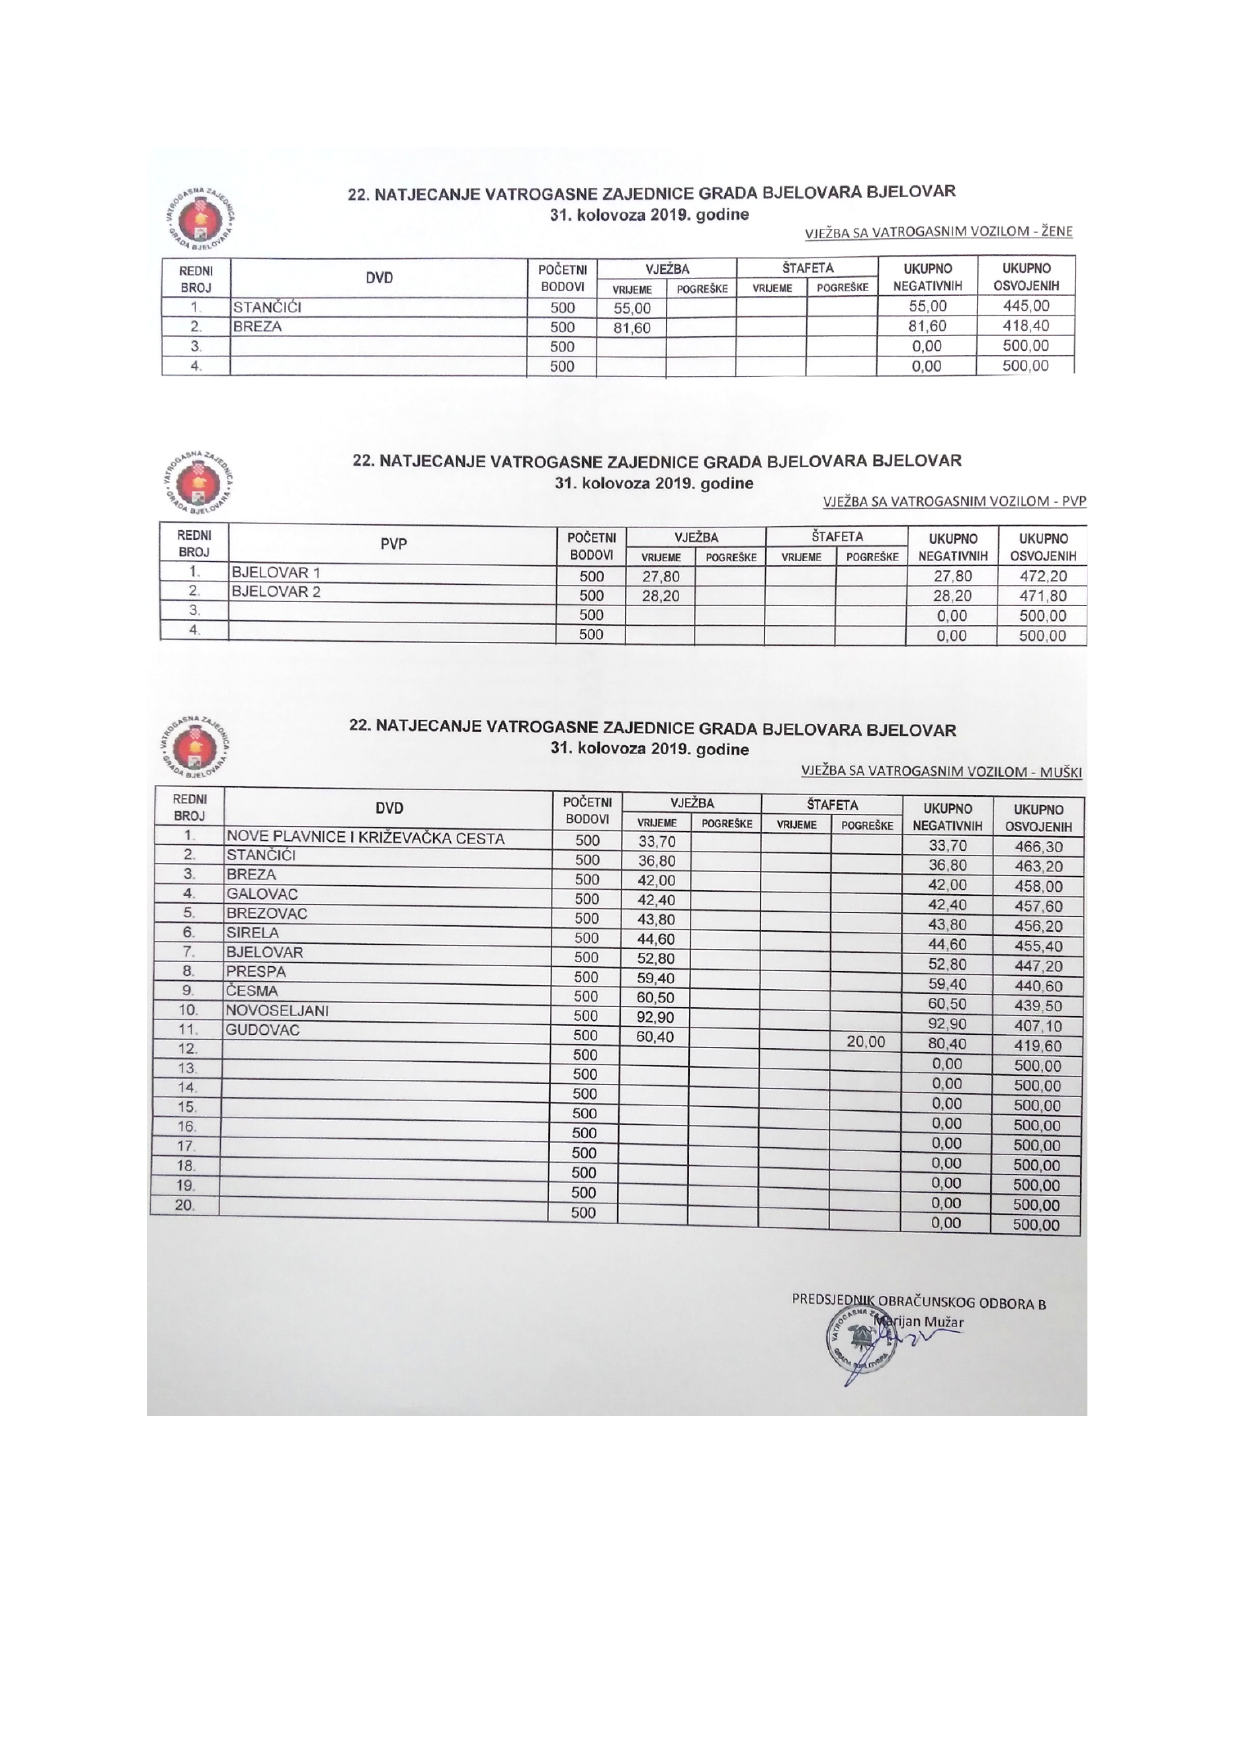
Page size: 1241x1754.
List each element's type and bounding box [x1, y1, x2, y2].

picture [148, 147, 1088, 1416]
